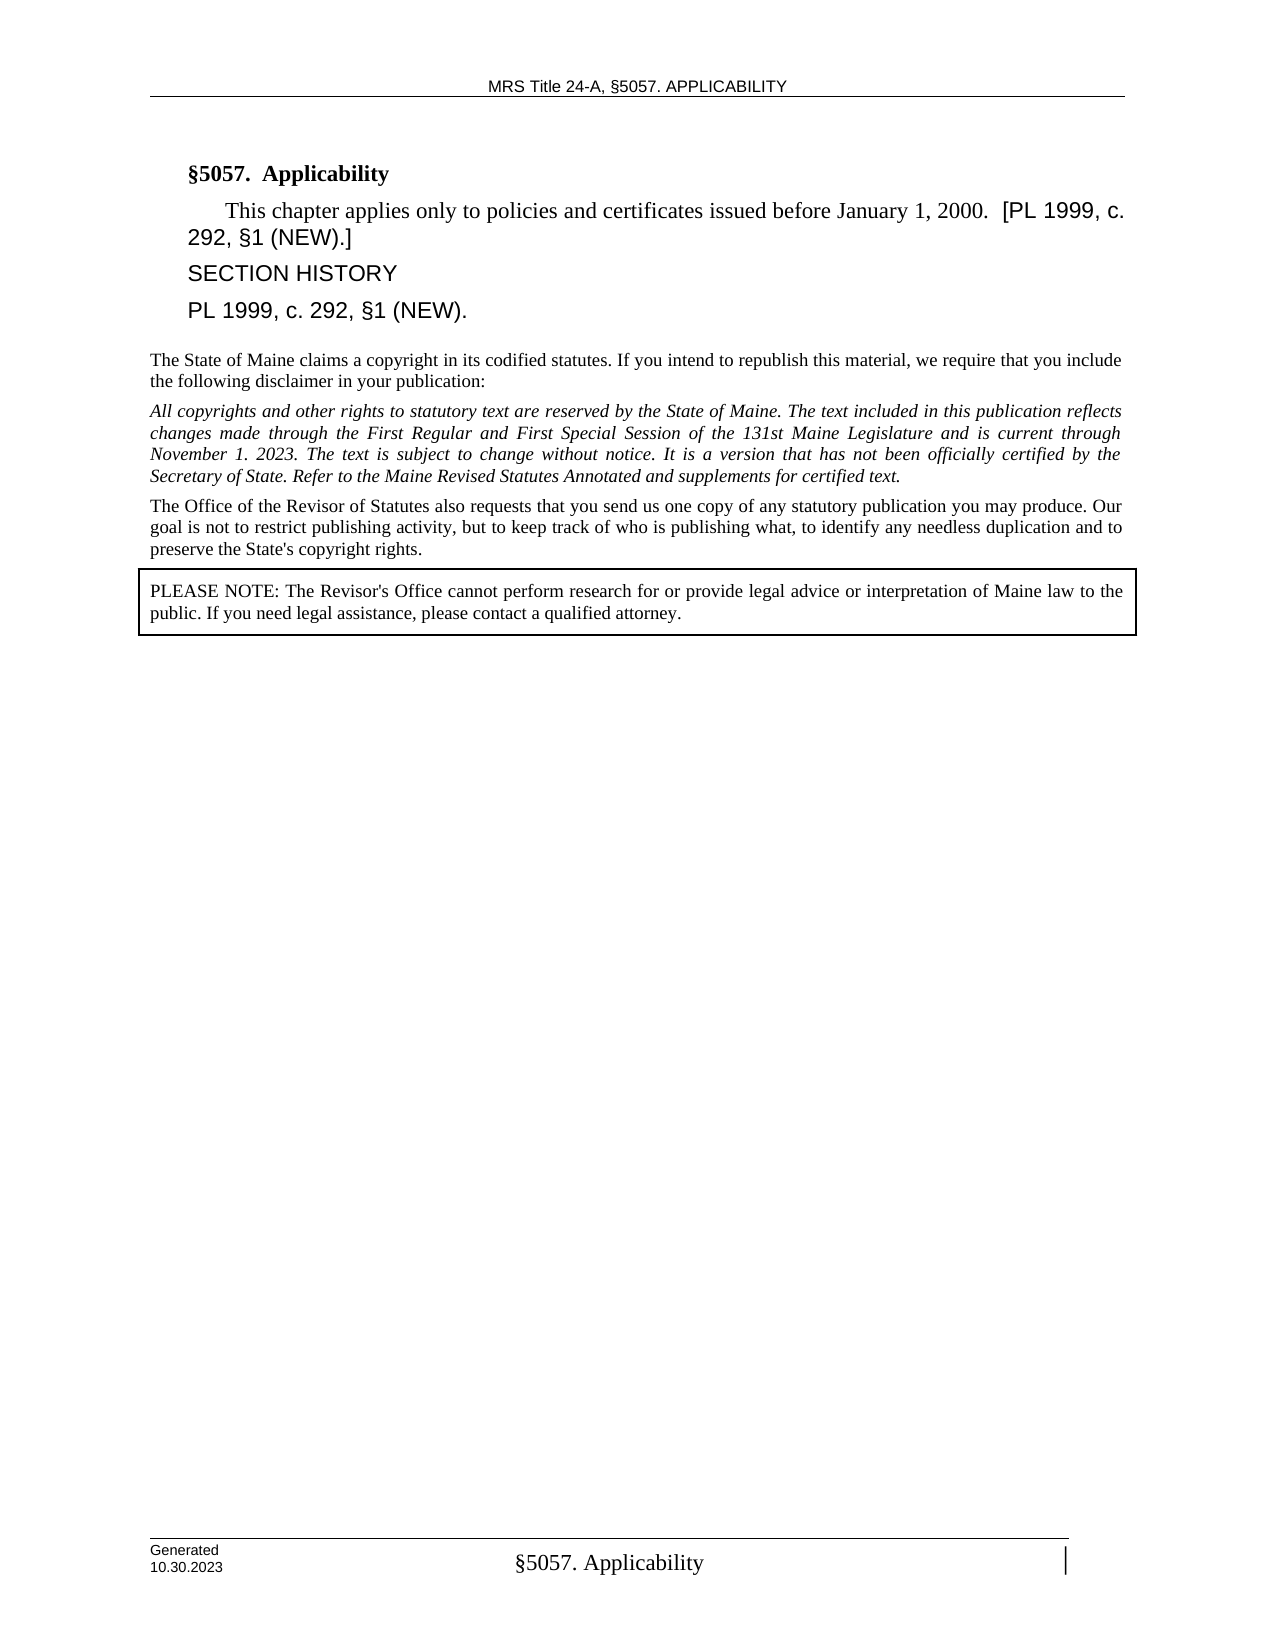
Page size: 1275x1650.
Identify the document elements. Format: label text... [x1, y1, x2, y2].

text PLEASE NOTE: The Revisor's Office cannot perform research for or provide legal advice or interpretation of Maine law to the public. If you need legal assistance, please contact a qualified attorney. [140, 570, 1135, 634]
text The Office of the Revisor of Statutes also requests that you send us one copy of any statutory publication you may produce. Our goal is not to restrict publishing activity, but to keep track of who is publishing what, to identify any needless duplication and to preserve the State's copyright rights. [150, 494, 1125, 559]
text §5057. Applicability [187, 160, 1125, 187]
text PL 1999, c. 292, §1 (NEW). [187, 297, 1125, 323]
text SECTION HISTORY [187, 260, 1125, 287]
text The State of Maine claims a copyright in its codified statutes. If you intend to republish this material, we require that you include the following disclaimer in your publication: [150, 348, 1125, 392]
text This chapter applies only to policies and certificates issued before January 1, 2000. [PL 1999, c. 292, §1 (NEW).] [187, 197, 1125, 250]
text All copyrights and other rights to statutory text are reserved by the State of Maine. The text included in this publication reflects changes made through the First Regular and First Special Session of the 131st Maine Legislature and is current through November 1. 2023 . The text is subject to change without notice. It is a version that has not been officially certified by the Secretary of State. Refer to the Maine Revised Statutes Annotated and supplements for certified text. [150, 400, 1125, 486]
